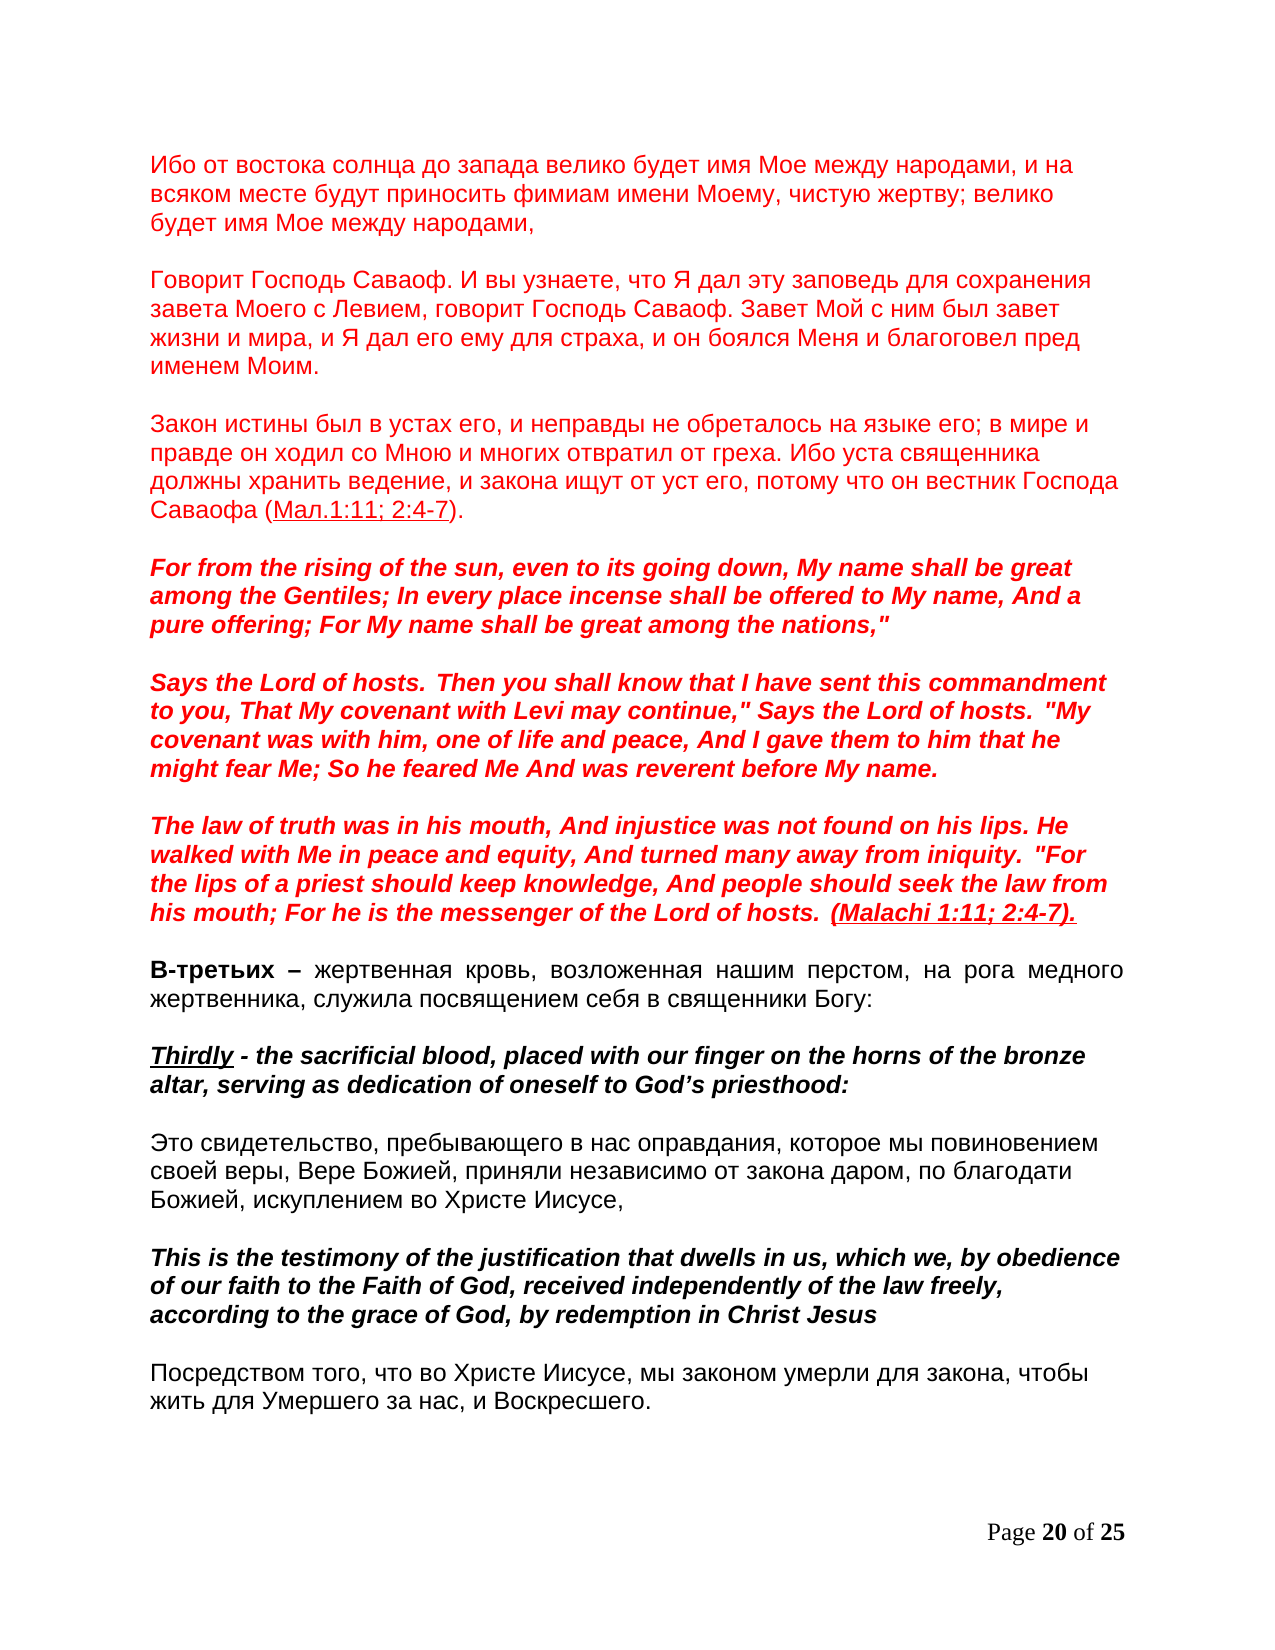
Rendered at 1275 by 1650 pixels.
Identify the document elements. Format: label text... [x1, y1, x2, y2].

text The law of truth was in his mouth, And injustice was not found on his lips. He walked with Me in peace and equity, And turned many away from iniquity. "For the lips of a priest should keep knowledge, And people should seek the law from his mouth; For he is the messenger of the Lord of hosts. (Malachi 1:11; 2:4-7). [150, 811, 1125, 926]
text Закон истины был в устах его, и неправды не обреталось на языке его; в мире и правде он ходил со Мною и многих отвратил от греха. Ибо уста священника должны хранить ведение, и закона ищут от уст его, потому что он вестник Господа Саваофа (Мал.1:11; 2:4-7). [150, 409, 1125, 524]
text This is the testimony of the justification that dwells in us, which we, by obedience of our faith to the Faith of God, received independently of the law freely, according to the grace of God, by redemption in Christ Jesus [150, 1242, 1125, 1329]
text Ибо от востока солнца до запада велико будет имя Мое между народами, и на всяком месте будут приносить фимиам имени Моему, чистую жертву; велико будет имя Мое между народами, [150, 150, 1125, 236]
text В-третьих – жертвенная кровь, возложенная нашим перстом, на рога медного жертвенника, служила посвящением себя в священники Богу: [150, 955, 1125, 1012]
text For from the rising of the sun, even to its going down, My name shall be great among the Gentiles; In every place incense shall be offered to My name, And a pure offering; For My name shall be great among the nations," [150, 552, 1125, 639]
text Посредством того, что во Христе Иисусе, мы законом умерли для закона, чтобы жить для Умершего за нас, и Воскресшего. [150, 1357, 1125, 1415]
text Thirdly - the sacrificial blood, placed with our finger on the horns of the bronze altar, serving as dedication of oneself to God’s priesthood: [150, 1041, 1125, 1099]
text Говорит Господь Саваоф. И вы узнаете, что Я дал эту заповедь для сохранения завета Моего с Левием, говорит Господь Саваоф. Завет Мой с ним был завет жизни и мира, и Я дал его ему для страха, и он боялся Меня и благоговел пред именем Моим. [150, 265, 1125, 380]
text Это свидетельство, пребывающего в нас оправдания, которое мы повиновением своей веры, Вере Божией, приняли независимо от закона даром, по благодати Божией, искуплением во Христе Иисусе, [150, 1127, 1125, 1214]
text Says the Lord of hosts. Then you shall know that I have sent this commandment to you, That My covenant with Levi may continue," Says the Lord of hosts. "My covenant was with him, one of life and peace, And I gave them to him that he might fear Me; So he feared Me And was reverent before My name. [150, 667, 1125, 782]
